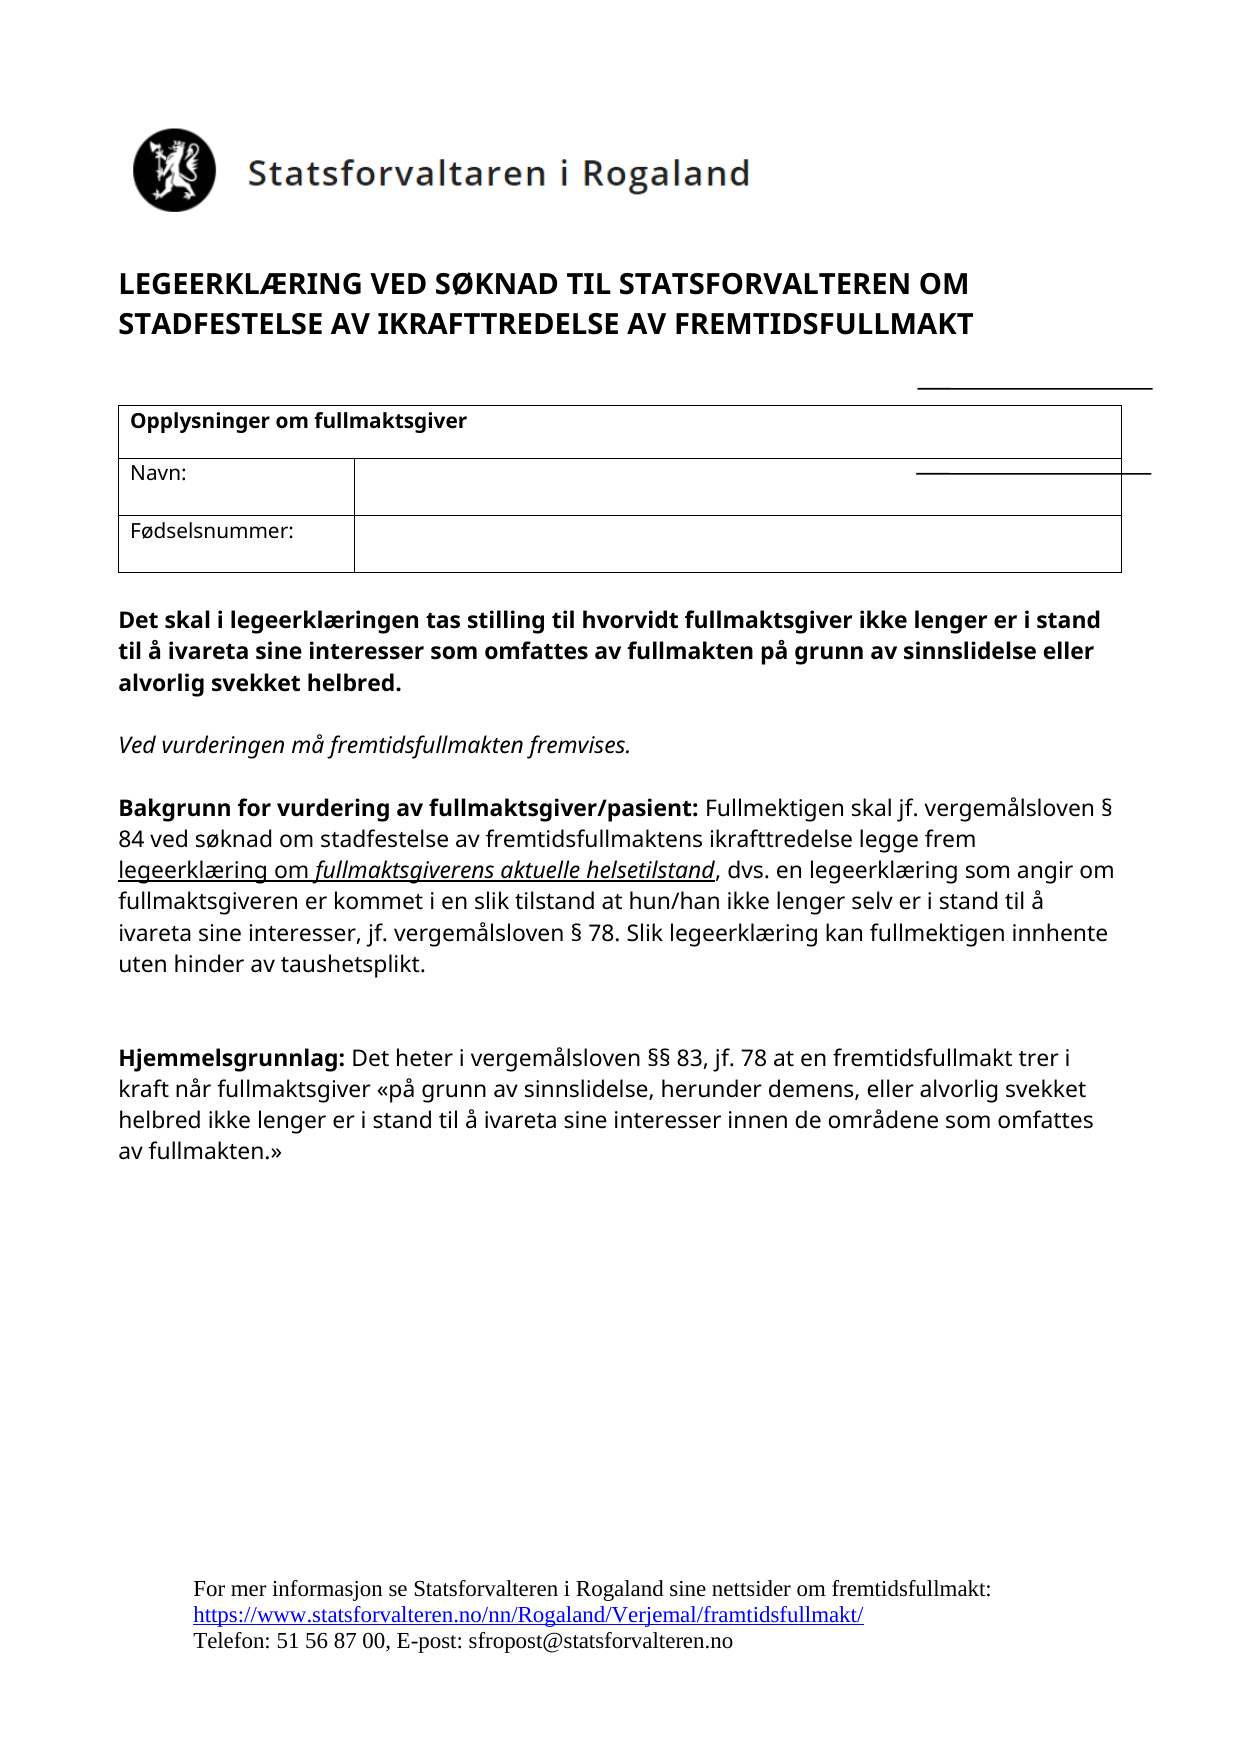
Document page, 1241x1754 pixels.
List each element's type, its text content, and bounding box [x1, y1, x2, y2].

text LEGEERKLÆRING VED SØKNAD TIL STATSFORVALTEREN OM STADFESTELSE AV IKRAFTTREDELSE AV FREMTIDSFULLMAKT [118, 263, 1122, 343]
table_cell [355, 459, 1121, 515]
table_cell [355, 516, 1121, 572]
text Ved vurderingen må fremtidsfullmakten fremvises. [118, 729, 1122, 760]
table_cell Navn: [119, 459, 354, 515]
text Det skal i legeerklæringen tas stilling til hvorvidt fullmaktsgiver ikke lenger er i stand til å ivareta sine interesser som omfattes av fullmakten på grunn av sinnslidelse eller alvorlig svekket helbred. [118, 604, 1122, 698]
table_cell Fødselsnummer: [119, 516, 354, 572]
table_header Opplysninger om fullmaktsgiver [119, 406, 1121, 457]
text Hjemmelsgrunnlag: Det heter i vergemålsloven §§ 83, jf. 78 at en fremtidsfullmakt trer i kraft når fullmaktsgiver «på grunn av sinnslidelse, herunder demens, eller alvorlig svekket helbred ikke lenger er i stand til å ivareta sine interesser innen de områdene som omfattes av fullmakten.» [118, 1041, 1122, 1166]
picture [118, 122, 758, 224]
text Bakgrunn for vurdering av fullmaktsgiver/pasient: Fullmektigen skal jf. vergemålsloven § 84 ved søknad om stadfestelse av fremtidsfullmaktens ikrafttredelse legge frem legeerklæring om fullmaktsgiverens aktuelle helsetilstand, dvs. en legeerklæring som angir om fullmaktsgiveren er kommet i en slik tilstand at hun/han ikke lenger selv er i stand til å ivareta sine interesser, jf. vergemålsloven § 78. Slik legeerklæring kan fullmektigen innhente uten hinder av taushetsplikt. [118, 791, 1122, 979]
